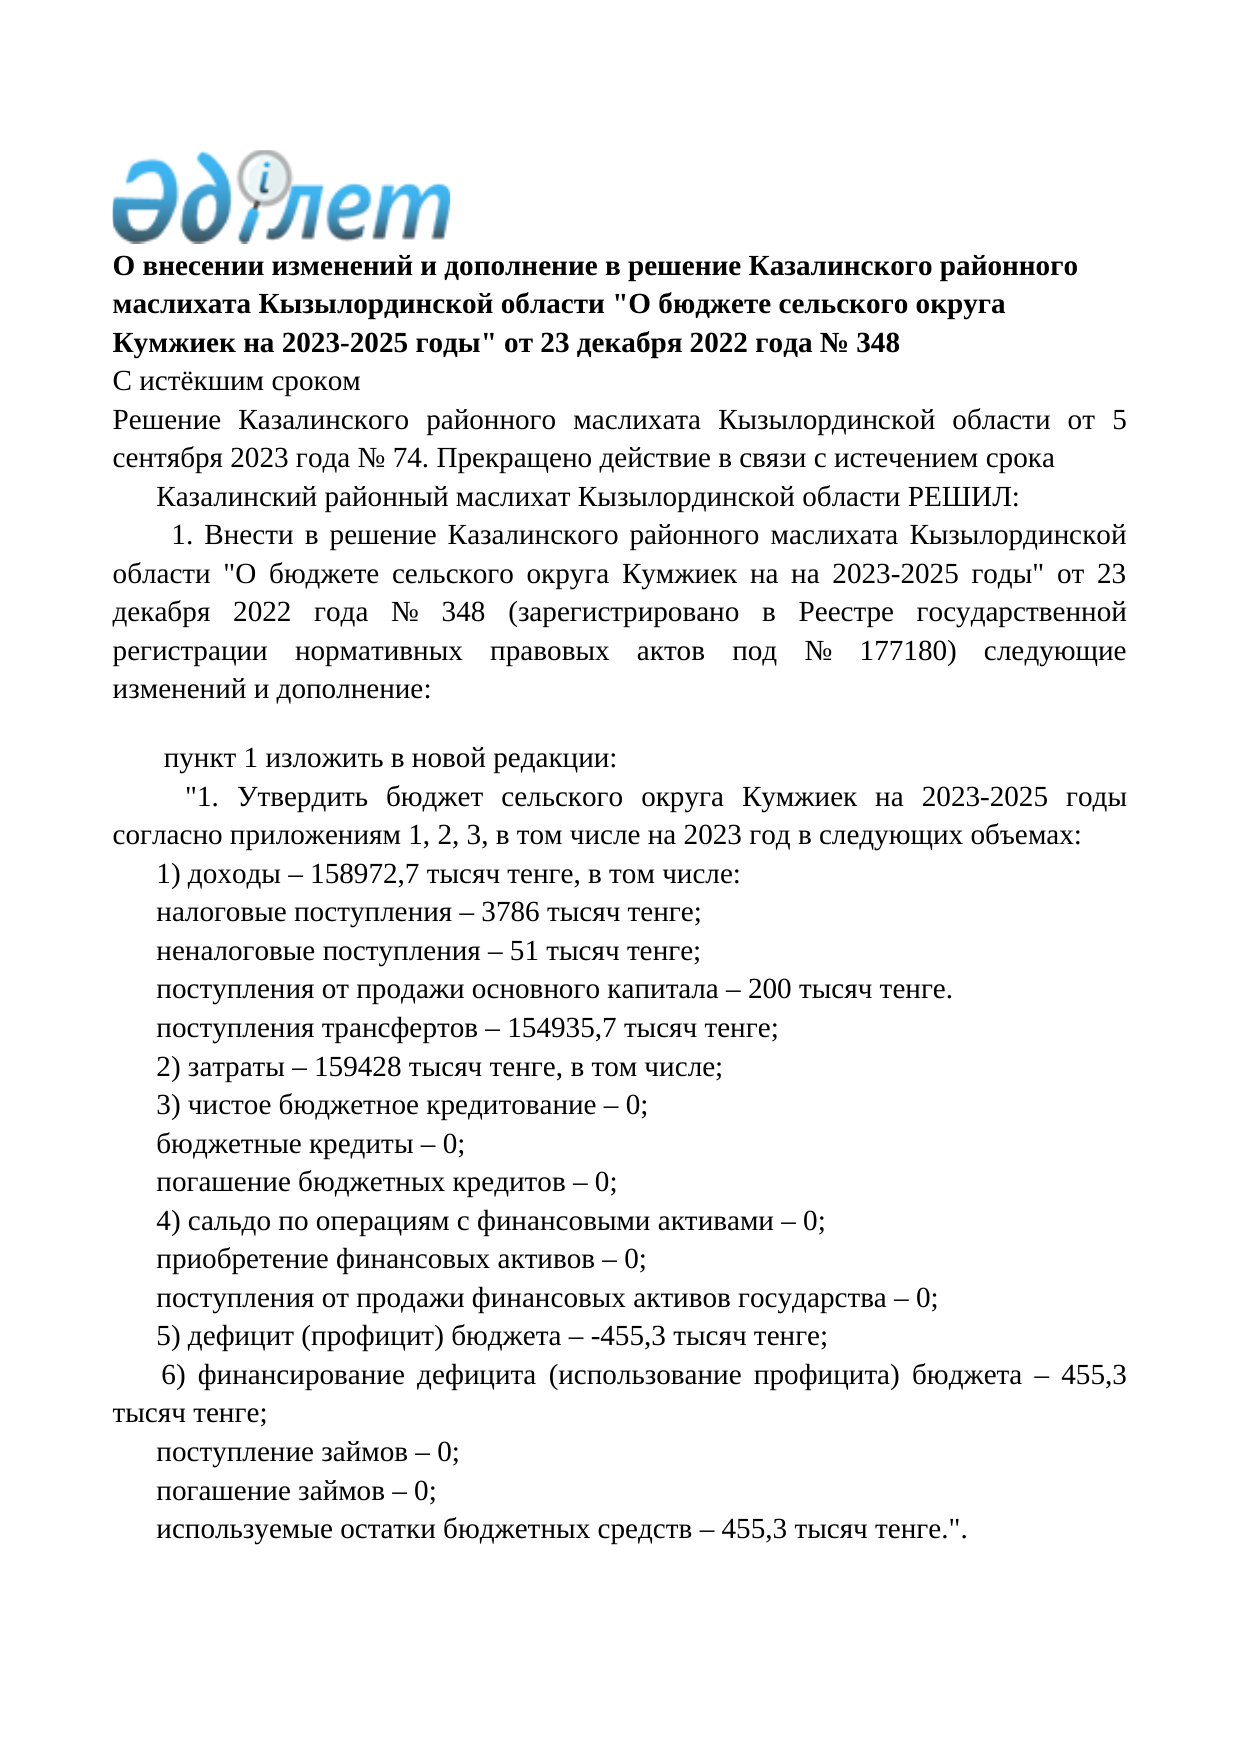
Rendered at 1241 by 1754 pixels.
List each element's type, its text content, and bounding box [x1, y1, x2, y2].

text поступления от продажи основного капитала – 200 тысяч тенге. [112, 972, 1128, 1005]
text С истёкшим сроком [112, 363, 1128, 397]
text О внесении изменений и дополнение в решение Казалинского районного маслихата Кызылординской области "О бюджете сельского округа Кумжиек на 2023-2025 годы" от 23 декабря 2022 года № 348 [112, 248, 1128, 358]
text приобретение финансовых активов – 0; [112, 1241, 1128, 1275]
text пункт 1 изложить в новой редакции: [112, 740, 1128, 774]
text погашение займов – 0; [112, 1473, 1128, 1506]
text неналоговые поступления – 51 тысяч тенге; [112, 933, 1128, 967]
text "1. Утвердить бюджет сельского округа Кумжиек на 2023-2025 годы согласно приложениям 1, 2, 3, в том числе на 2023 год в следующих объемах: [112, 779, 1128, 851]
text налоговые поступления – 3786 тысяч тенге; [112, 894, 1128, 928]
text 1. Внести в решение Казалинского районного маслихата Кызылординской области "О бюджете сельского округа Кумжиек на на 2023-2025 годы" от 23 декабря 2022 года № 348 (зарегистрировано в Реестре государственной регистрации нормативных правовых актов под № 177180) следующие изменений и дополнение: [112, 517, 1128, 705]
text погашение бюджетных кредитов – 0; [112, 1164, 1128, 1198]
text поступление займов – 0; [112, 1434, 1128, 1468]
text бюджетные кредиты – 0; [112, 1126, 1128, 1159]
text 1) доходы – 158972,7 тысяч тенге, в том числе: [112, 856, 1128, 889]
picture [112, 150, 451, 244]
text 5) дефицит (профицит) бюджета – -455,3 тысяч тенге; [112, 1318, 1128, 1352]
text 2) затраты – 159428 тысяч тенге, в том числе; [112, 1049, 1128, 1082]
text Казалинский районный маслихат Кызылординской области РЕШИЛ: [112, 479, 1128, 512]
text используемые остатки бюджетных средств – 455,3 тысяч тенге.". [112, 1511, 1128, 1545]
text 3) чистое бюджетное кредитование – 0; [112, 1087, 1128, 1121]
text 4) сальдо по операциям с финансовыми активами – 0; [112, 1203, 1128, 1236]
text поступления трансфертов – 154935,7 тысяч тенге; [112, 1010, 1128, 1044]
text 6) финансирование дефицита (использование профицита) бюджета – 455,3 тысяч тенге; [112, 1357, 1128, 1429]
text Решение Казалинского районного маслихата Кызылординской области от 5 сентября 2023 года № 74. Прекращено действие в связи с истечением срока [112, 402, 1128, 474]
text поступления от продажи финансовых активов государства – 0; [112, 1280, 1128, 1313]
